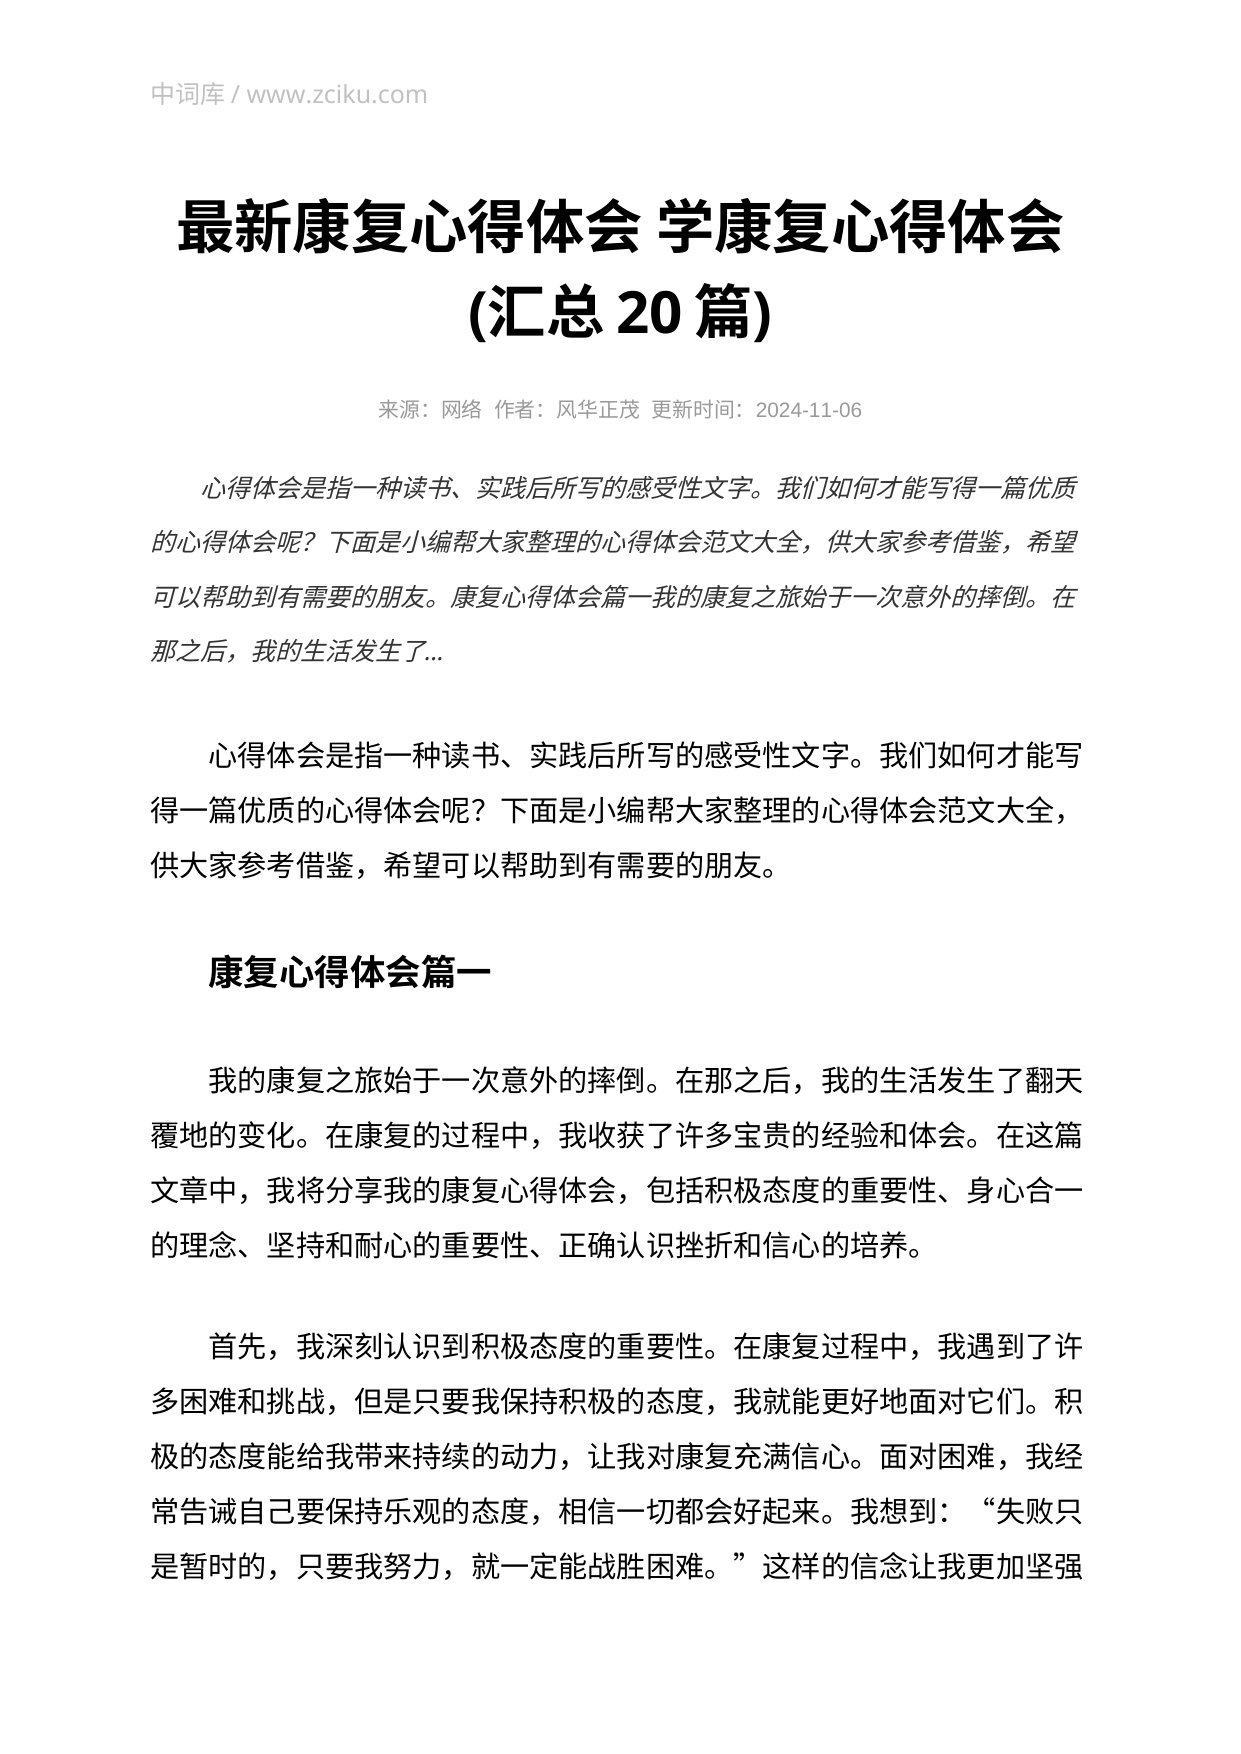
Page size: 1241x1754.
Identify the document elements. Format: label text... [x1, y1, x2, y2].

text 康复心得体会篇一 [150, 944, 1090, 995]
text 心得体会是指一种读书、实践后所写的感受性文字。我们如何才能写得一篇优质的心得体会呢？下面是小编帮大家整理的心得体会范文大全，供大家参考借鉴，希望可以帮助到有需要的朋友。 [150, 733, 1090, 885]
text 我的康复之旅始于一次意外的摔倒。在那之后，我的生活发生了翻天覆地的变化。在康复的过程中，我收获了许多宝贵的经验和体会。在这篇文章中，我将分享我的康复心得体会，包括积极态度的重要性、身心合一的理念、坚持和耐心的重要性、正确认识挫折和信心的培养。 [150, 1058, 1090, 1264]
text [150, 1324, 1090, 1586]
text 来源：网络 作者：风华正茂 更新时间：2024-11-06 [150, 397, 1090, 421]
subtitle 最新康复心得体会 学康复心得体会(汇总20篇) [150, 181, 1090, 351]
text 心得体会是指一种读书、实践后所写的感受性文字。我们如何才能写得一篇优质的心得体会呢？下面是小编帮大家整理的心得体会范文大全，供大家参考借鉴，希望可以帮助到有需要的朋友。康复心得体会篇一我的康复之旅始于一次意外的摔倒。在那之后，我的生活发生了... [150, 468, 1090, 668]
